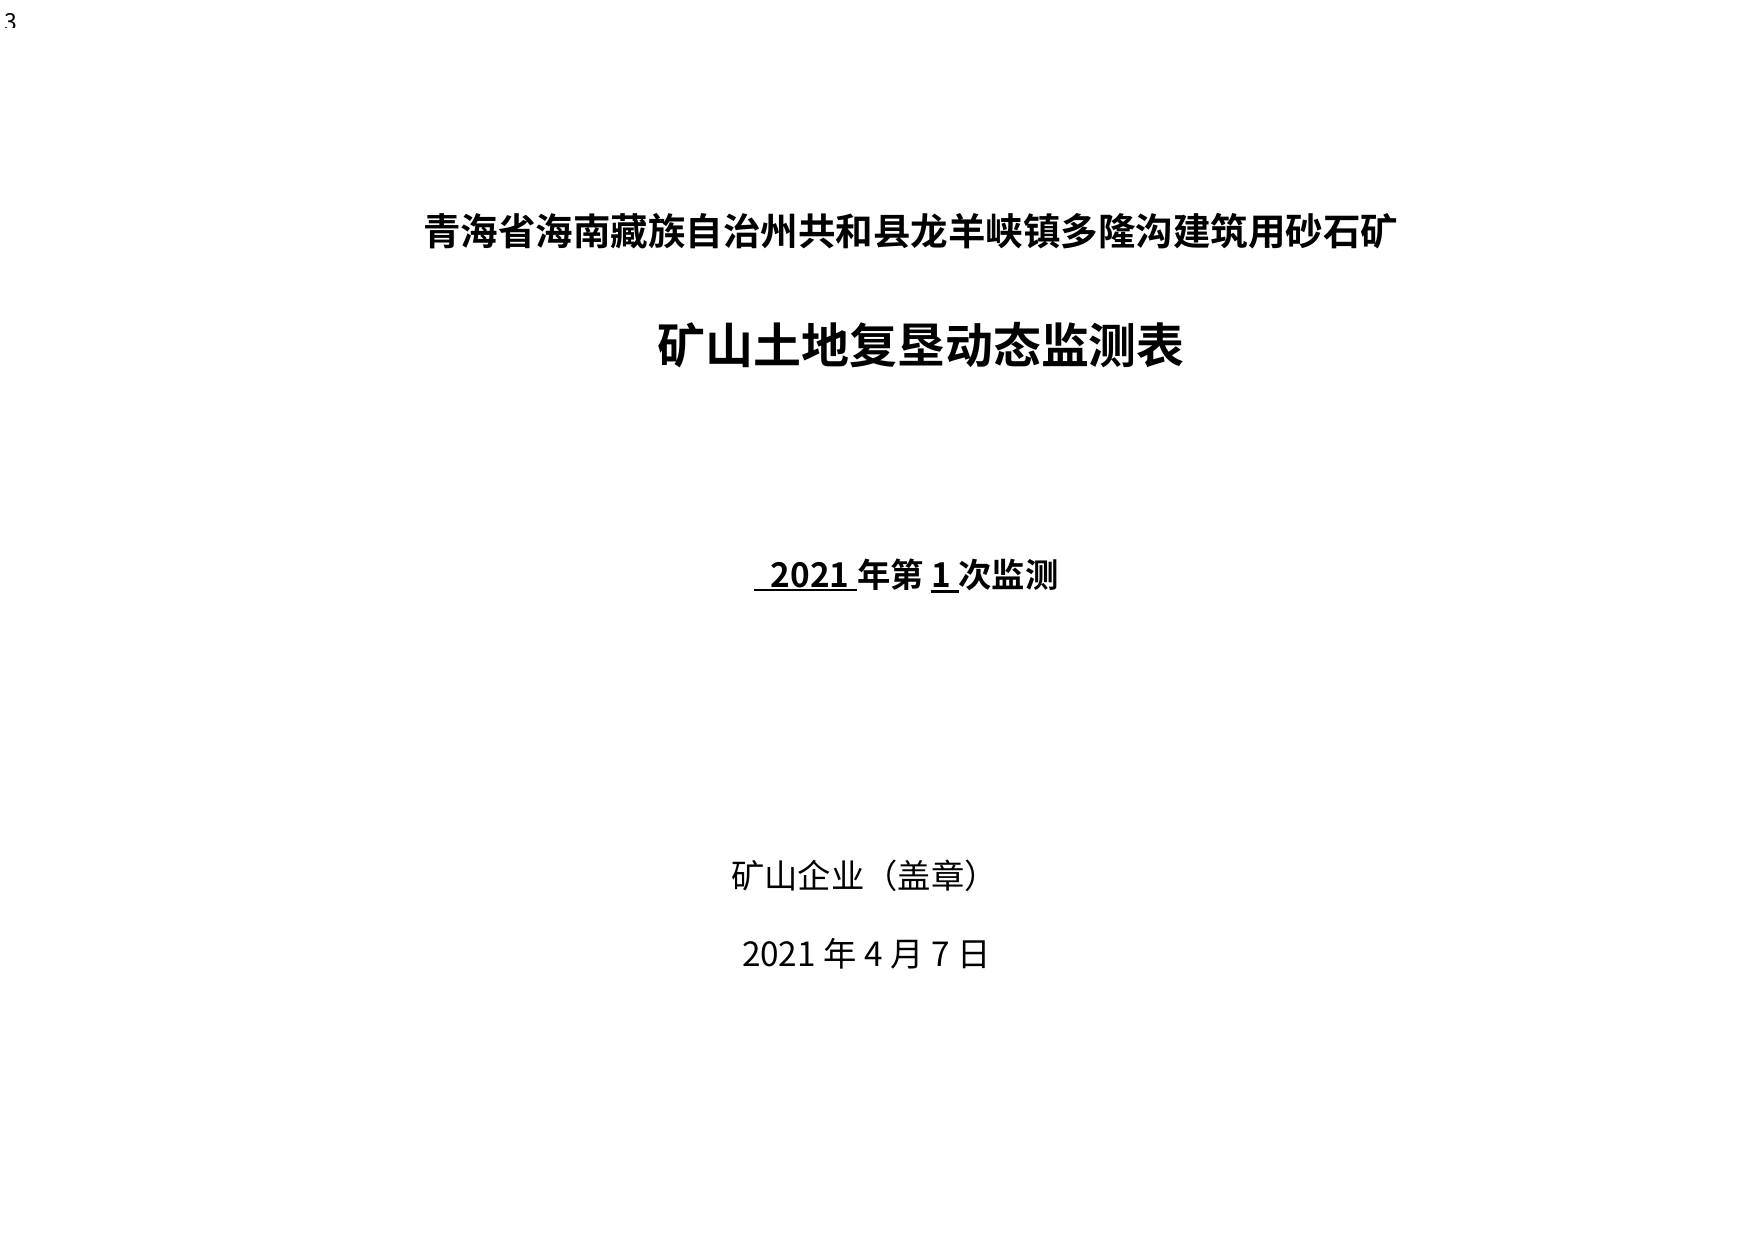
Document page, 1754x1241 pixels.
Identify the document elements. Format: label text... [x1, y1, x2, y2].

text 2021 年第 1 次监测 [152, 549, 1660, 597]
text 青海省海南藏族自治州共和县龙羊峡镇多隆沟建筑用砂石矿 [161, 202, 1660, 257]
text 矿山企业（盖章） 2021 年 4 月 7 日 [722, 850, 1006, 976]
text 矿山土地复垦动态监测表 [182, 308, 1660, 377]
